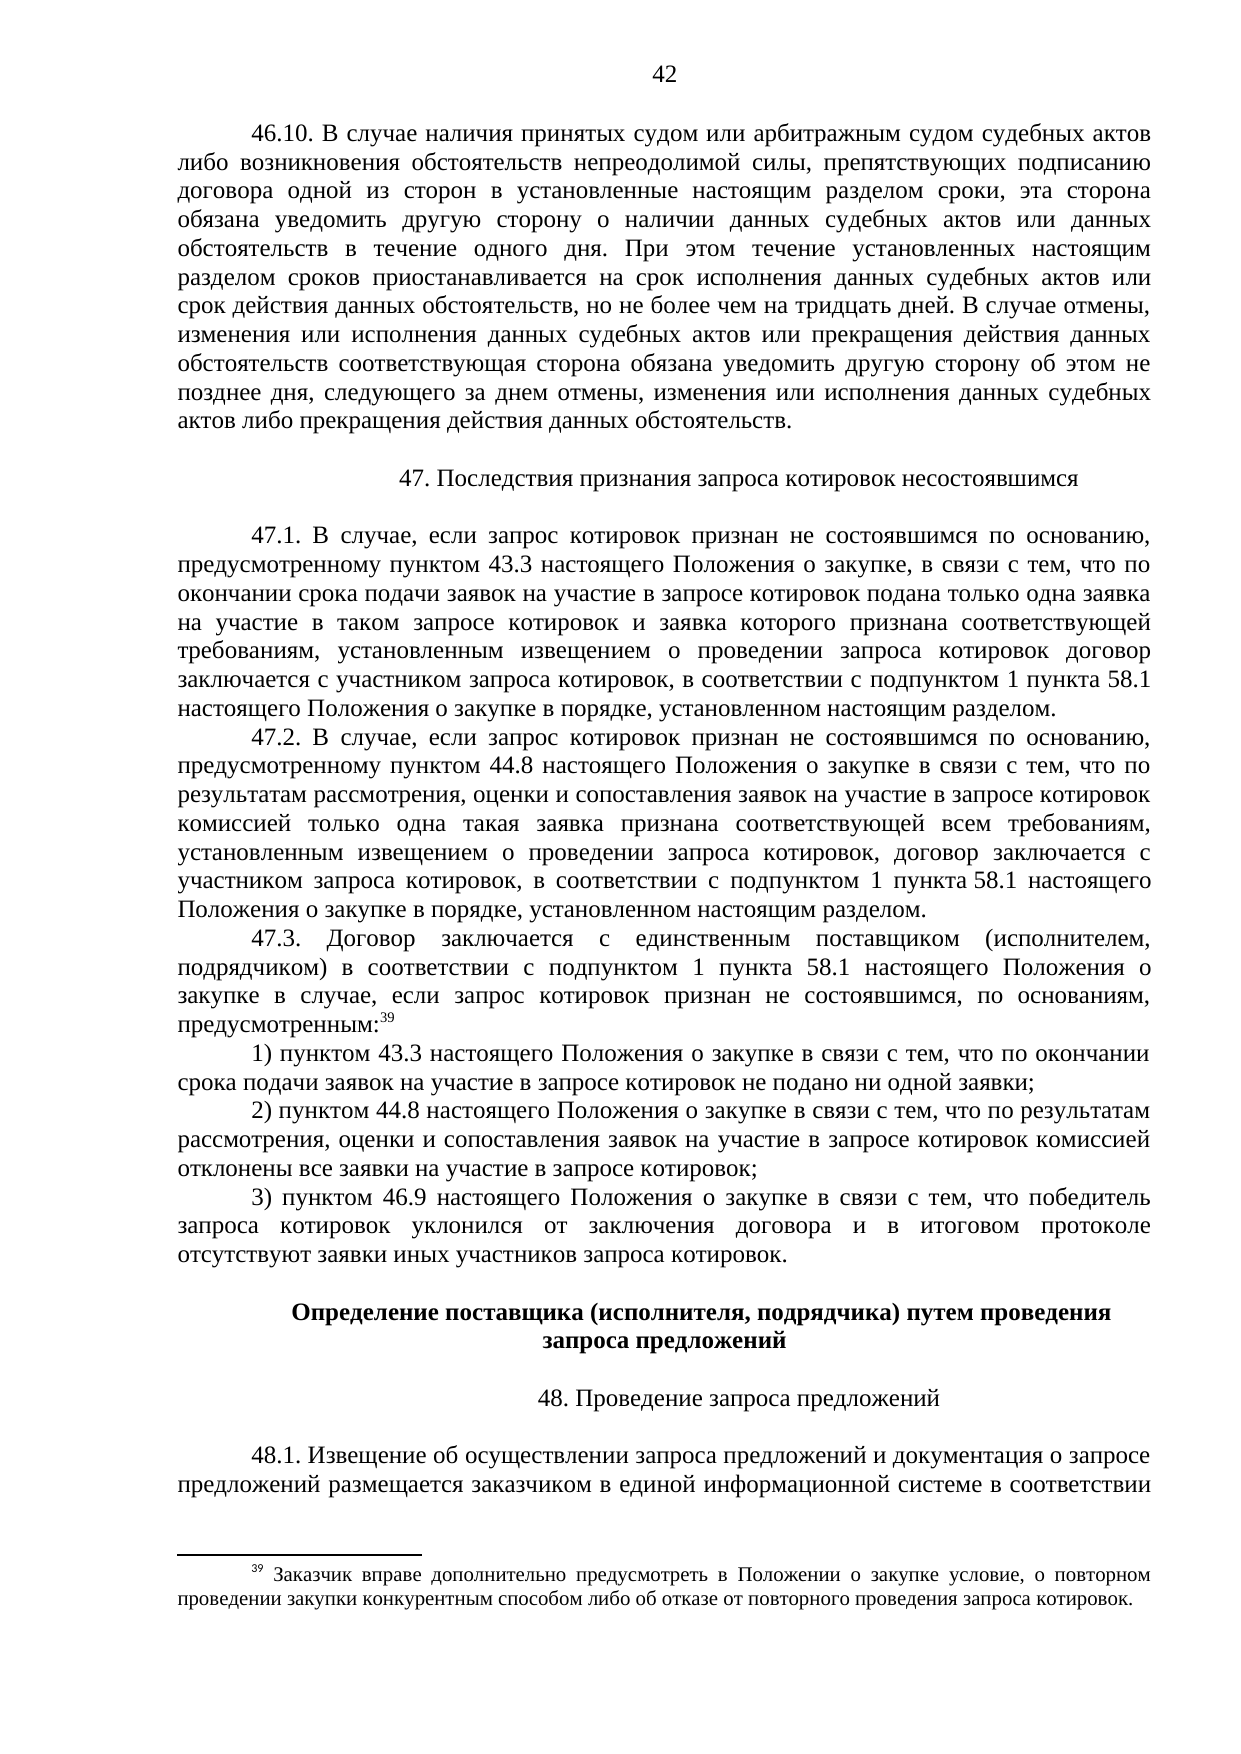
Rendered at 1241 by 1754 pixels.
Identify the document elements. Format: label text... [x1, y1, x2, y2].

text 47.2. В случае, если запрос котировок признан не состоявшимся по основанию, предусмотренному пунктом 44.8 настоящего Положения о закупке в связи с тем, что по результатам рассмотрения, оценки и сопоставления заявок на участие в запросе котировок комиссией только одна такая заявка признана соответствующей всем требованиям, установленным извещением о проведении запроса котировок, договор заключается с участником запроса котировок, в соответствии с подпунктом 1 пункта 58.1 настоящего Положения о закупке в порядке, установленном настоящим разделом. [177, 722, 1152, 923]
list Последствия признания запроса котировок несостоявшимся [326, 463, 1152, 492]
text 3) пунктом 46.9 настоящего Положения о закупке в связи с тем, что победитель запроса котировок уклонился от заключения договора и в итоговом протоколе отсутствуют заявки иных участников запроса котировок. [177, 1182, 1152, 1268]
text 46.10. В случае наличия принятых судом или арбитражным судом судебных актов либо возникновения обстоятельств непреодолимой силы, препятствующих подписанию договора одной из сторон в установленные настоящим разделом сроки, эта сторона обязана уведомить другую сторону о наличии данных судебных актов или данных обстоятельств в течение одного дня. При этом течение установленных настоящим разделом сроков приостанавливается на срок исполнения данных судебных актов или срок действия данных обстоятельств, но не более чем на тридцать дней. В случае отмены, изменения или исполнения данных судебных актов или прекращения действия данных обстоятельств соответствующая сторона обязана уведомить другую сторону об этом не позднее дня, следующего за днем отмены, изменения или исполнения данных судебных актов либо прекращения действия данных обстоятельств. [177, 118, 1152, 434]
text 1) пунктом 43.3 настоящего Положения о закупке в связи с тем, что по окончании срока подачи заявок на участие в запросе котировок не подано ни одной заявки; [177, 1038, 1152, 1096]
list Проведение запроса предложений [326, 1383, 1152, 1412]
text 47.1. В случае, если запрос котировок признан не состоявшимся по основанию, предусмотренному пунктом 43.3 настоящего Положения о закупке, в связи с тем, что по окончании срока подачи заявок на участие в запросе котировок подана только одна заявка на участие в таком запросе котировок и заявка которого признана соответствующей требованиям, установленным извещением о проведении запроса котировок договор заключается с участником запроса котировок, в соответствии с подпунктом 1 пункта 58.1 настоящего Положения о закупке в порядке, установленном настоящим разделом. [177, 521, 1152, 722]
text 47.3. Договор заключается с единственным поставщиком (исполнителем, подрядчиком) в соответствии с подпунктом 1 пункта 58.1 настоящего Положения о закупке в случае, если запрос котировок признан не состоявшимся, по основаниям, предусмотренным: [177, 923, 1152, 1038]
text Определение поставщика (исполнителя, подрядчика) путем проведения запроса предложений [177, 1297, 1152, 1354]
text 2) пунктом 44.8 настоящего Положения о закупке в связи с тем, что по результатам рассмотрения, оценки и сопоставления заявок на участие в запросе котировок комиссией отклонены все заявки на участие в запросе котировок; [177, 1096, 1152, 1182]
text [177, 1441, 1152, 1498]
